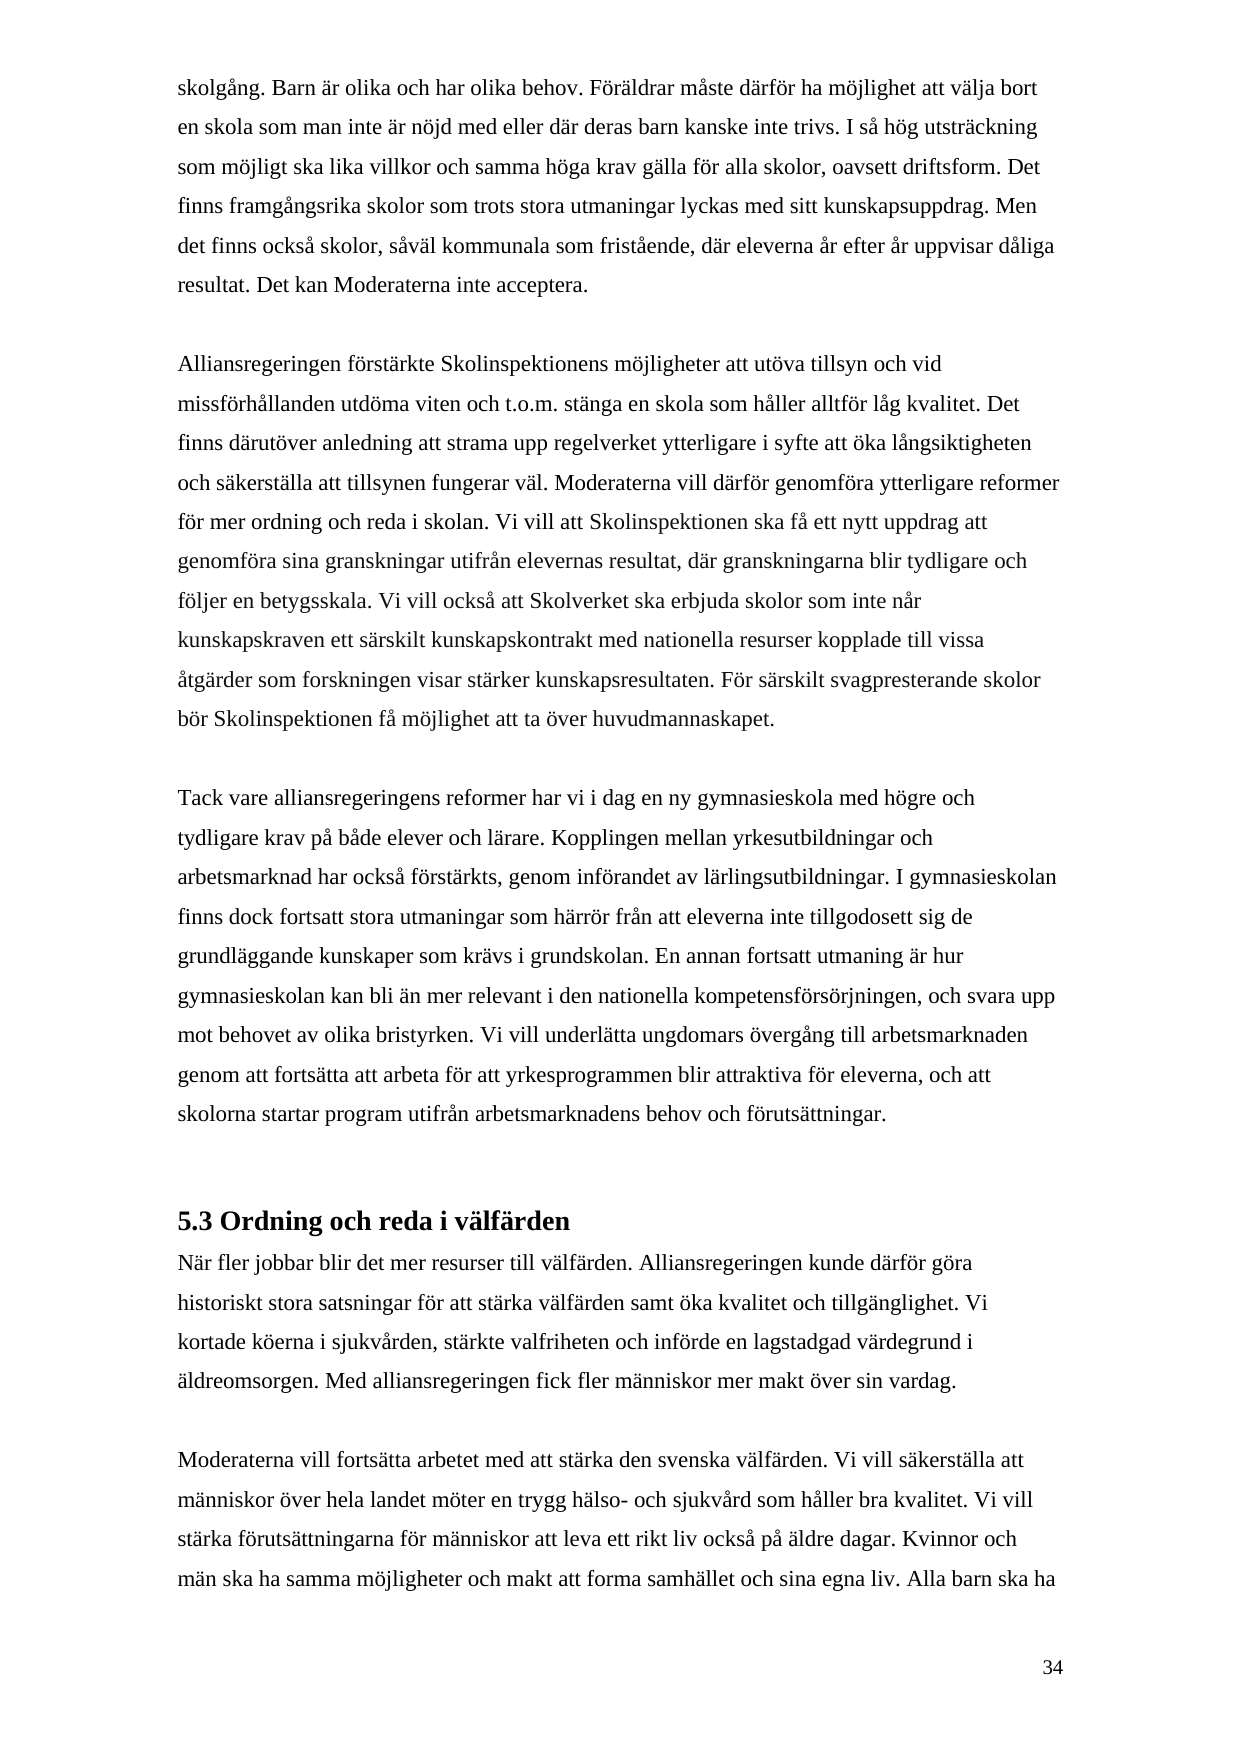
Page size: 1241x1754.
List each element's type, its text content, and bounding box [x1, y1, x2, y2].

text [177, 1447, 1063, 1591]
text Tack vare alliansregeringens reformer har vi i dag en ny gymnasieskola med högre och tydligare krav på både elever och lärare. Kopplingen mellan yrkesutbildningar och arbetsmarknad har också förstärkts, genom införandet av lärlingsutbildningar. I gymnasieskolan finns dock fortsatt stora utmaningar som härrör från att eleverna inte tillgodosett sig de grundläggande kunskaper som krävs i grundskolan. En annan fortsatt utmaning är hur gymnasieskolan kan bli än mer relevant i den nationella kompetensförsörjningen, och svara upp mot behovet av olika bristyrken. Vi vill underlätta ungdomars övergång till arbetsmarknaden genom att fortsätta att arbeta för att yrkesprogrammen blir attraktiva för eleverna, och att skolorna startar program utifrån arbetsmarknadens behov och förutsättningar. [177, 784, 1063, 1127]
subtitle 5.3 Ordning och reda i välfärden [177, 1204, 1063, 1237]
text När fler jobbar blir det mer resurser till välfärden. Alliansregeringen kunde därför göra historiskt stora satsningar för att stärka välfärden samt öka kvalitet och tillgänglighet. Vi kortade köerna i sjukvården, stärkte valfriheten och införde en lagstadgad värdegrund i äldreomsorgen. Med alliansregeringen fick fler människor mer makt över sin vardag. [177, 1249, 1063, 1394]
text Alliansregeringen förstärkte Skolinspektionens möjligheter att utöva tillsyn och vid missförhållanden utdöma viten och t.o.m. stänga en skola som håller alltför låg kvalitet. Det finns därutöver anledning att strama upp regelverket ytterligare i syfte att öka långsiktigheten och säkerställa att tillsynen fungerar väl. Moderaterna vill därför genomföra ytterligare reformer för mer ordning och reda i skolan. Vi vill att Skolinspektionen ska få ett nytt uppdrag att genomföra sina granskningar utifrån elevernas resultat, där granskningarna blir tydligare och följer en betygsskala. Vi vill också att Skolverket ska erbjuda skolor som inte når kunskapskraven ett särskilt kunskapskontrakt med nationella resurser kopplade till vissa åtgärder som forskningen visar stärker kunskapsresultaten. För särskilt svagpresterande skolor bör Skolinspektionen få möjlighet att ta över huvudmannaskapet. [177, 350, 1063, 732]
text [177, 74, 1063, 298]
